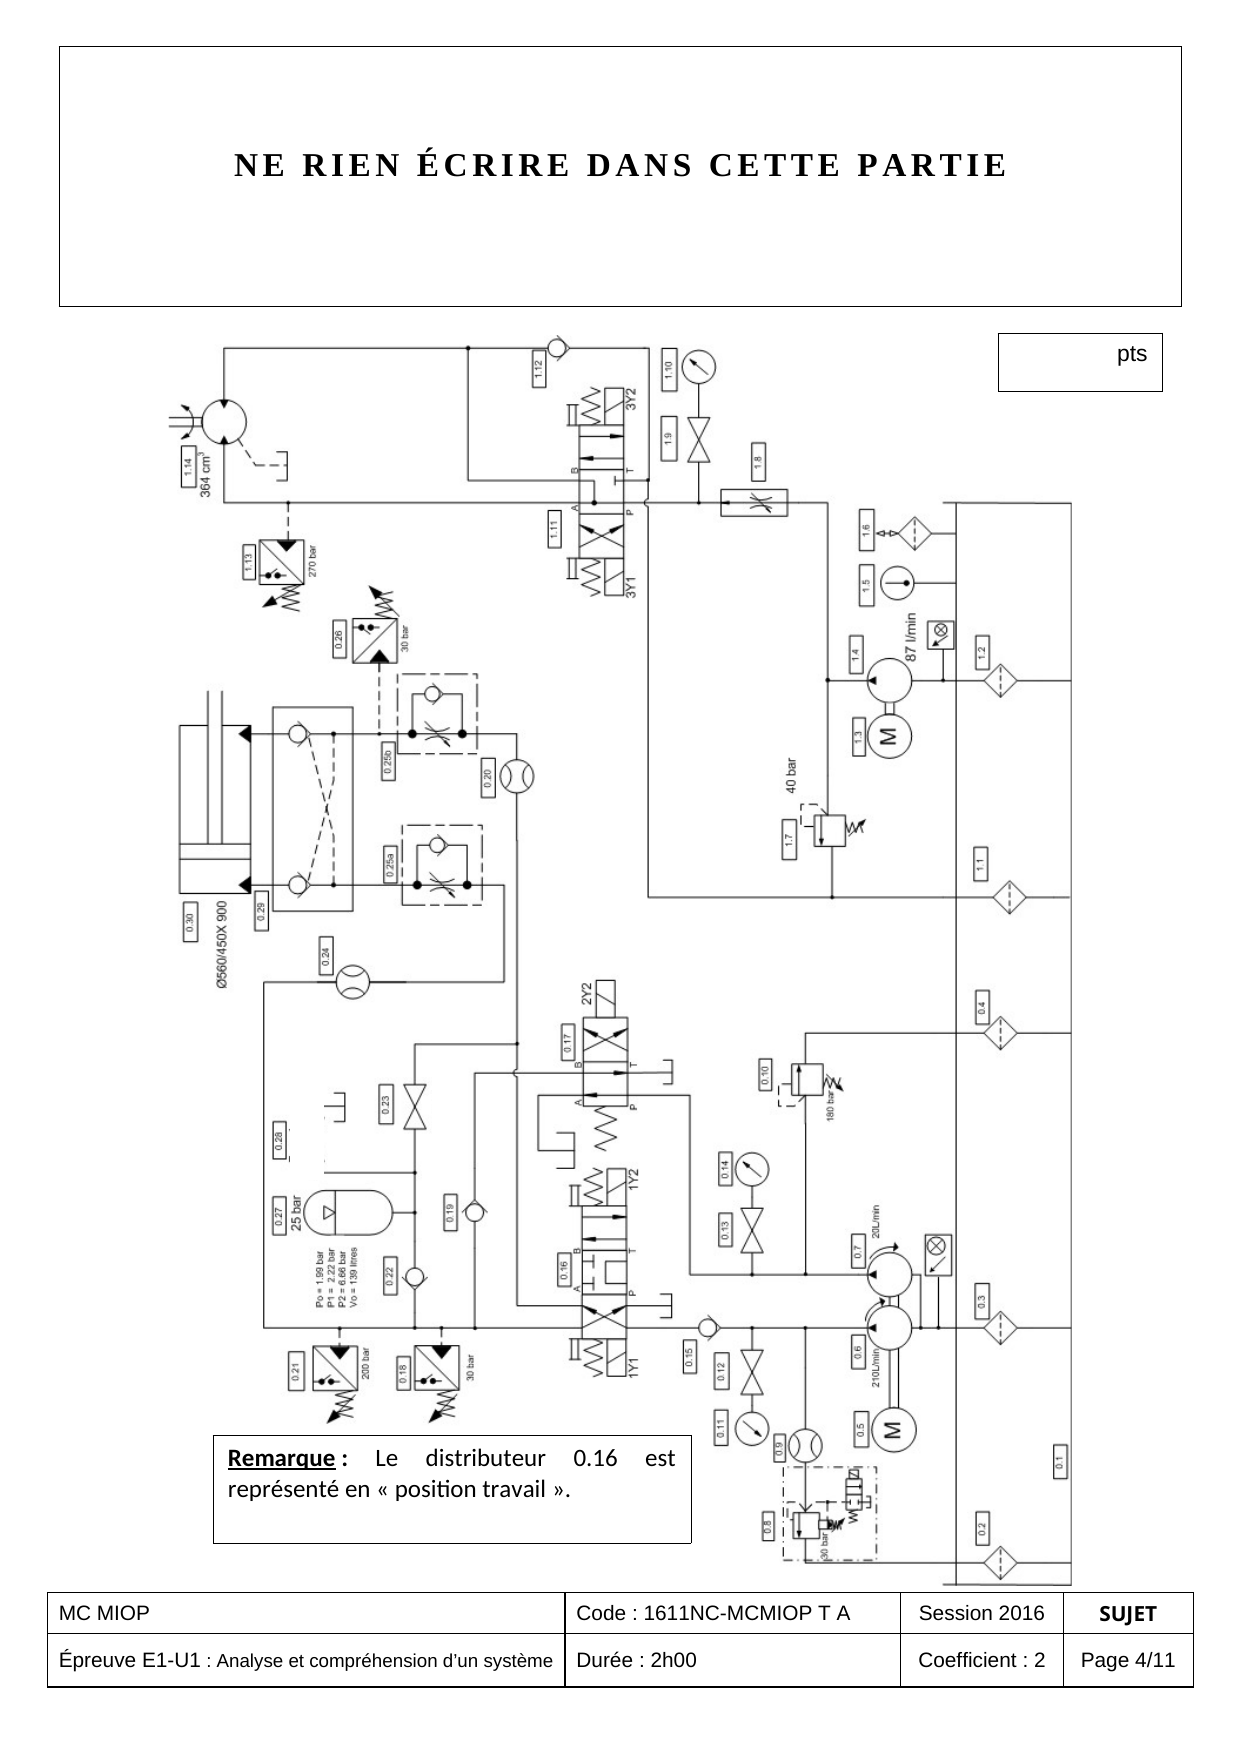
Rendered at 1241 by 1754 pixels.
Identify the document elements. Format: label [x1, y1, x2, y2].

picture [168, 335, 1072, 1586]
